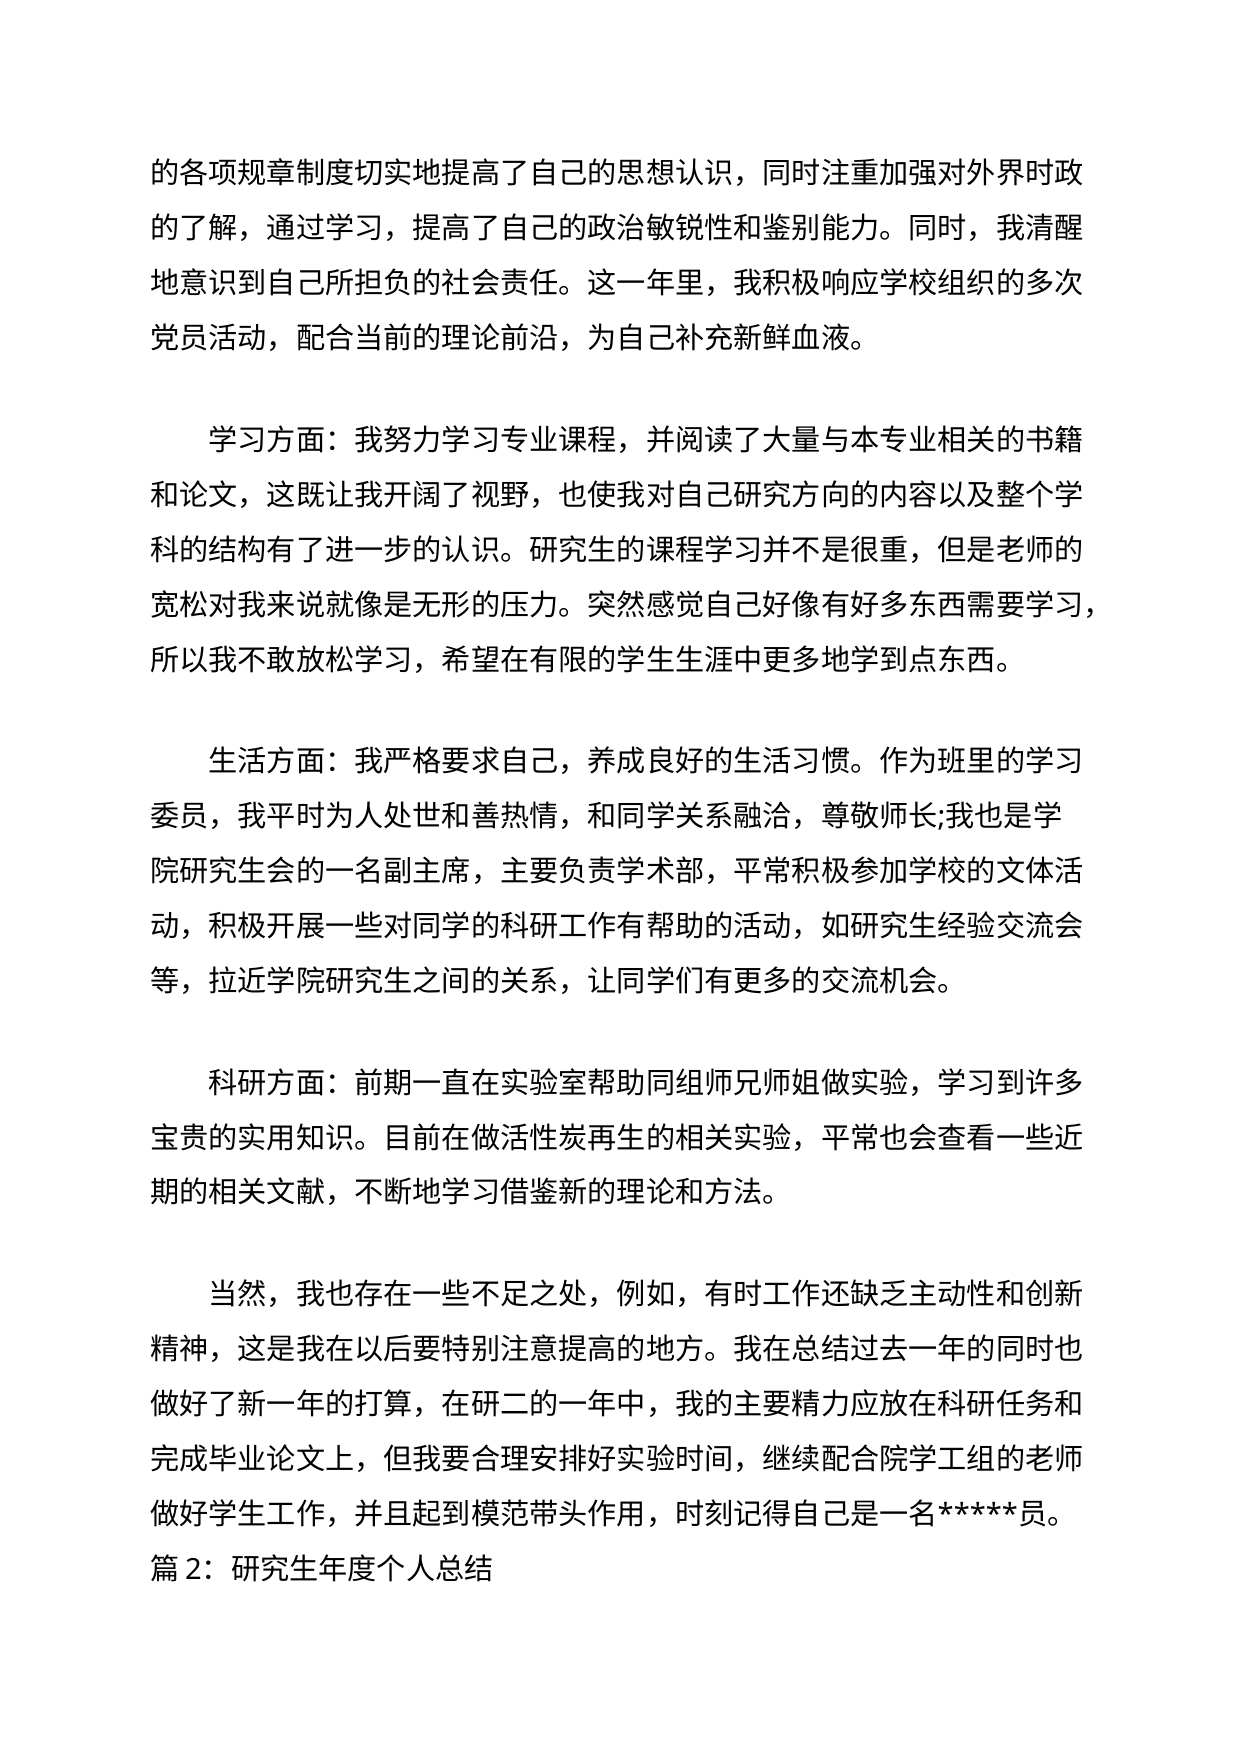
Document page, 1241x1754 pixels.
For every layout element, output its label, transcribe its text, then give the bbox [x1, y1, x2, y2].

text 生活方面：我严格要求自己，养成良好的生活习惯。作为班里的学习委员，我平时为人处世和善热情，和同学关系融洽，尊敬师长;我也是学院研究生会的一名副主席，主要负责学术部，平常积极参加学校的文体活动，积极开展一些对同学的科研工作有帮助的活动，如研究生经验交流会等，拉近学院研究生之间的关系，让同学们有更多的交流机会。 [150, 738, 1090, 1000]
text 学习方面：我努力学习专业课程，并阅读了大量与本专业相关的书籍和论文，这既让我开阔了视野，也使我对自己研究方向的内容以及整个学科的结构有了进一步的认识。研究生的课程学习并不是很重，但是老师的宽松对我来说就像是无形的压力。突然感觉自己好像有好多东西需要学习，所以我不敢放松学习，希望在有限的学生生涯中更多地学到点东西。 [150, 416, 1090, 678]
text 当然，我也存在一些不足之处，例如，有时工作还缺乏主动性和创新精神，这是我在以后要特别注意提高的地方。我在总结过去一年的同时也做好了新一年的打算，在研二的一年中，我的主要精力应放在科研任务和完成毕业论文上，但我要合理安排好实验时间，继续配合院学工组的老师做好学生工作，并且起到模范带头作用，时刻记得自己是一名*****员。篇2：研究生年度个人总结 [150, 1271, 1090, 1588]
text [150, 150, 1090, 357]
text 科研方面：前期一直在实验室帮助同组师兄师姐做实验，学习到许多宝贵的实用知识。目前在做活性炭再生的相关实验，平常也会查看一些近期的相关文献，不断地学习借鉴新的理论和方法。 [150, 1059, 1090, 1211]
